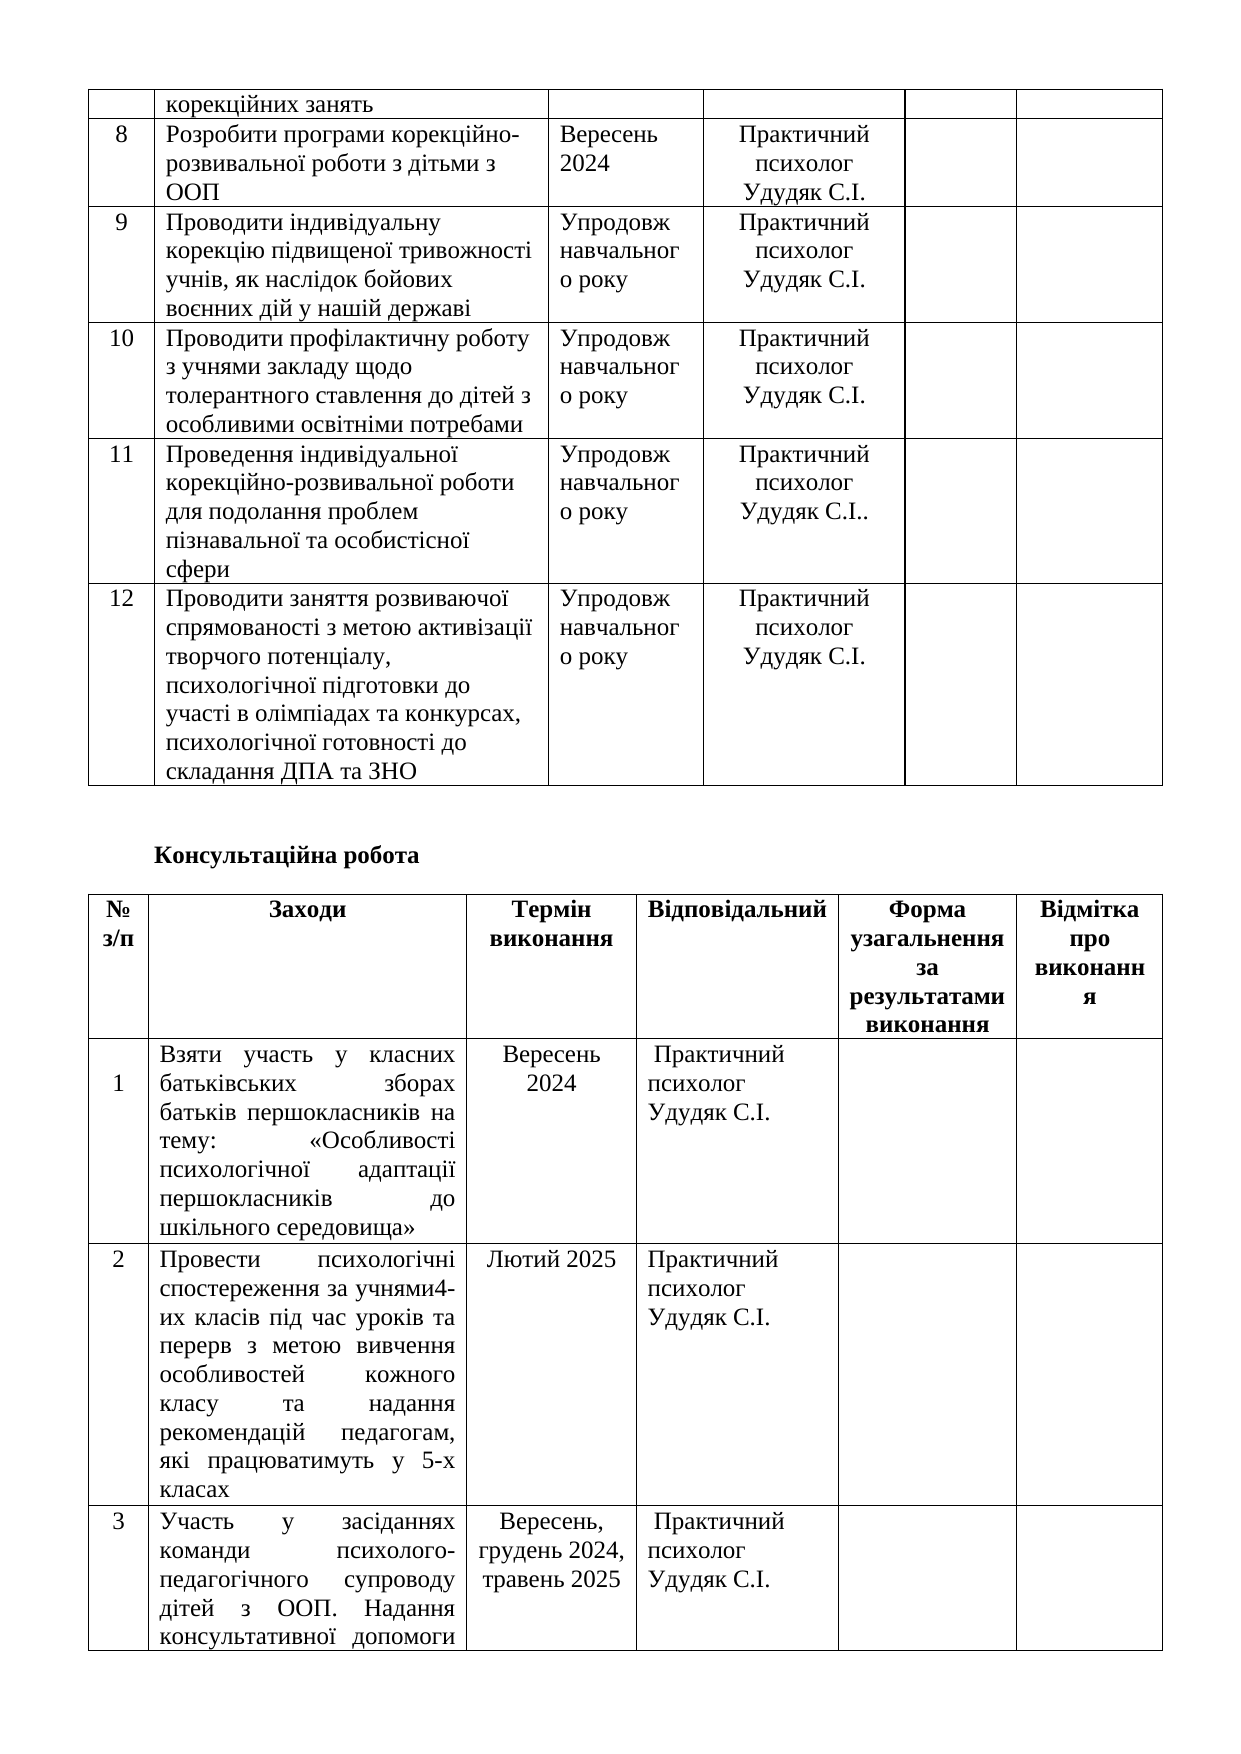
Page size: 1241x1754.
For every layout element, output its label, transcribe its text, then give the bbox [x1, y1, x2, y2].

table_cell Практичний психолог Удудяк С.І. [704, 207, 904, 322]
table_header № з/п [89, 895, 148, 1038]
table_header Відповідальний [637, 895, 838, 1038]
table_cell Практичний психолог Удудяк С.І.. [704, 439, 904, 582]
table_header Термін виконання [467, 895, 636, 1038]
table_cell [906, 207, 1016, 322]
table_cell 7 [89, 90, 154, 118]
table_cell Взяти участь у класних батьківських зборах батьків першокласників на тему: «Особливості психологічної адаптації першокласників до шкільного середовища» [149, 1039, 466, 1243]
table_cell [1017, 207, 1162, 322]
table_cell [1017, 323, 1162, 438]
table_header Форма узагальнення за результатами виконання [839, 895, 1016, 1038]
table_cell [149, 1506, 466, 1650]
table_cell Упродовж навчального року [549, 207, 703, 322]
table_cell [467, 1506, 636, 1650]
table_cell Провести психологічні спостереження за учнями4-их класів під час уроків та перерв з метою вивчення особливостей кожного класу та надання рекомендацій педагогам, які працюватимуть у 5-х класах [149, 1244, 466, 1505]
table_cell [906, 439, 1016, 582]
table_cell Проводити індивідуальну корекцію підвищеної тривожності учнів, як наслідок бойових воєнних дій у нашій державі [155, 207, 548, 322]
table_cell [704, 119, 904, 206]
table_cell [1017, 584, 1162, 785]
table_cell [839, 1039, 1016, 1243]
table_cell Упродовж навчального року [549, 584, 703, 785]
table_cell Лютий 2025 [467, 1244, 636, 1505]
table_cell [1017, 439, 1162, 582]
table_cell [1017, 1039, 1162, 1243]
table_cell Практичний психолог Удудяк С.І. [637, 1244, 838, 1505]
table_header Заходи [149, 895, 466, 1038]
table_cell 1 [89, 1039, 148, 1243]
table_cell Практичний психолог Удудяк С.І. [704, 323, 904, 438]
table_cell 8 [89, 119, 154, 206]
table_cell [1017, 1506, 1162, 1650]
table_cell [906, 90, 1016, 118]
table_cell 2 [89, 1244, 148, 1505]
table_cell [1017, 1244, 1162, 1505]
table_cell 10 [89, 323, 154, 438]
table_cell [839, 1506, 1016, 1650]
table_cell Проводити заняття розвиваючої спрямованості з метою активізації творчого потенціалу, психологічної підготовки до участі в олімпіадах та конкурсах, психологічної готовності до складання ДПА та ЗНО [155, 584, 548, 785]
table_cell [906, 584, 1016, 785]
table_cell 11 [89, 439, 154, 582]
table_cell Розробити програми корекційно-розвивальної роботи з дітьми з ООП [155, 119, 548, 206]
table_cell [839, 1244, 1016, 1505]
table_cell [1017, 119, 1162, 206]
table_cell Упродовж навчального року [549, 439, 703, 582]
text Консультаційна робота [148, 840, 1152, 868]
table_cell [704, 90, 904, 118]
table_cell [906, 323, 1016, 438]
table_cell Вересень 2024 [467, 1039, 636, 1243]
table_cell Практичний психолог Удудяк С.І. [704, 584, 904, 785]
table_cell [637, 1506, 838, 1650]
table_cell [155, 90, 548, 118]
table_cell 9 [89, 207, 154, 322]
table_cell Проводити профілактичну роботу з учнями закладу щодо толерантного ставлення до дітей з особливими освітніми потребами [155, 323, 548, 438]
table_cell 12 [89, 584, 154, 785]
table_cell Практичний психолог Удудяк С.І. [637, 1039, 838, 1243]
table_cell 3 [89, 1506, 148, 1650]
table_cell Проведення індивідуальної корекційно-розвивальної роботи для подолання проблем пізнавальної та особистісної сфери [155, 439, 548, 582]
table_cell Упродовж навчального року [549, 323, 703, 438]
table_header Відмітка про виконання [1017, 895, 1162, 1038]
table_cell Вересень 2024 [549, 119, 703, 206]
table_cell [549, 90, 703, 118]
table_cell [1017, 90, 1162, 118]
table_cell [906, 119, 1016, 206]
